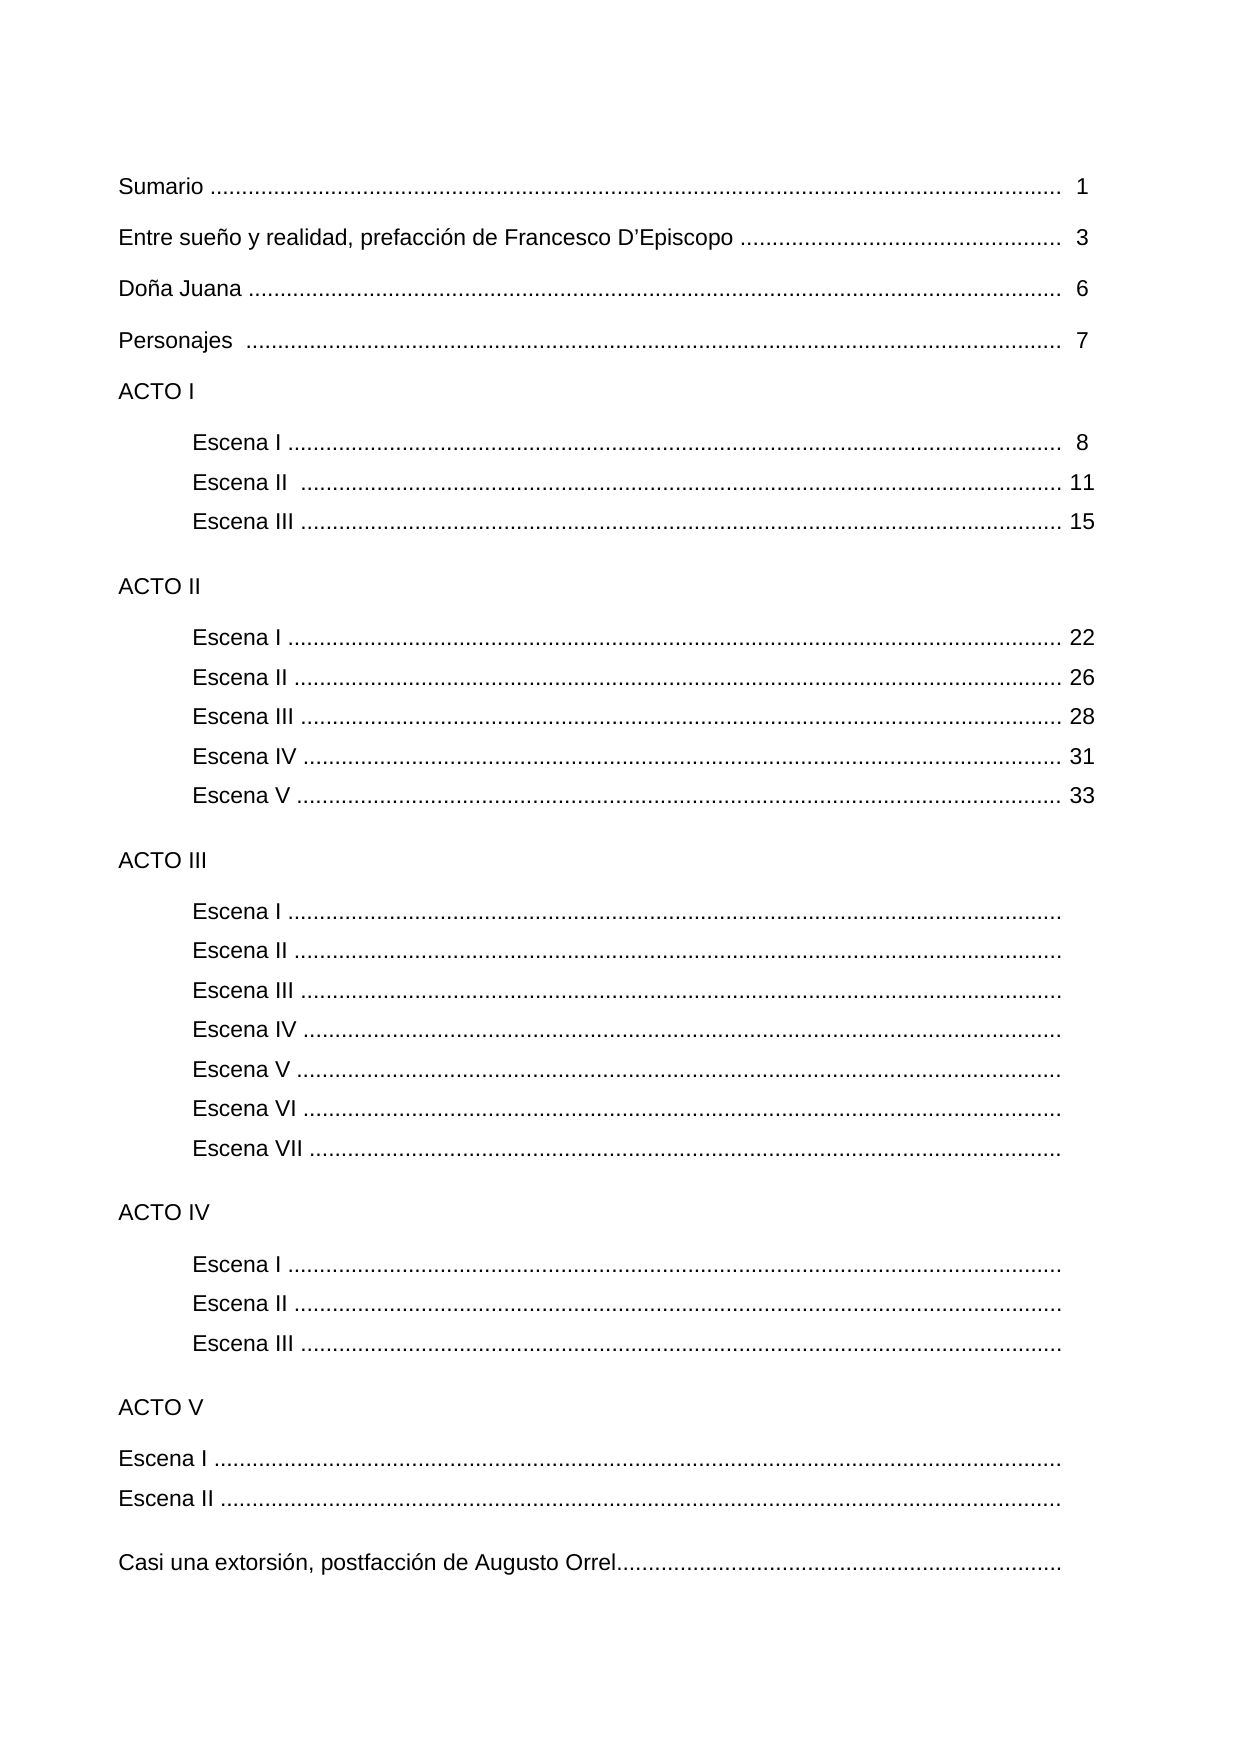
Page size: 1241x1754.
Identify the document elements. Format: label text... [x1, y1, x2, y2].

text Escena III 15 [118, 508, 1122, 535]
text Escena I 8 [118, 429, 1122, 456]
text Casi una extorsión, postfacción de Augusto Orrel [118, 1549, 1122, 1576]
text Sumario 1 [118, 173, 1122, 199]
text Escena I [118, 1445, 1122, 1472]
text Escena III [192, 1329, 1122, 1356]
text Personajes 7 [118, 327, 1122, 353]
text Escena II 26 [118, 664, 1122, 690]
text Escena V 33 [118, 782, 1122, 808]
text ACTO III [118, 847, 1122, 873]
text ACTO I [118, 378, 1122, 404]
text Escena I 22 [118, 624, 1122, 651]
text Escena II 11 [118, 469, 1122, 495]
text ACTO II [118, 573, 1122, 599]
text Escena I [118, 898, 1122, 924]
text Escena V [118, 1056, 1122, 1082]
text Escena VI [118, 1095, 1122, 1122]
text ACTO IV [118, 1199, 1122, 1226]
text Escena II [118, 1485, 1122, 1511]
text ACTO V [118, 1394, 1122, 1420]
text Escena IV 31 [118, 743, 1122, 769]
text Escena II [192, 1290, 1122, 1316]
text Escena I [192, 1251, 1122, 1277]
text Escena VII [118, 1135, 1122, 1161]
text Escena III [118, 977, 1122, 1003]
text Escena III 28 [118, 703, 1122, 729]
text Escena II [118, 937, 1122, 964]
text Doña Juana 6 [118, 275, 1122, 302]
text Escena IV [118, 1016, 1122, 1043]
text Entre sueño y realidad, prefacción de Francesco D’Episcopo 3 [118, 224, 1122, 250]
